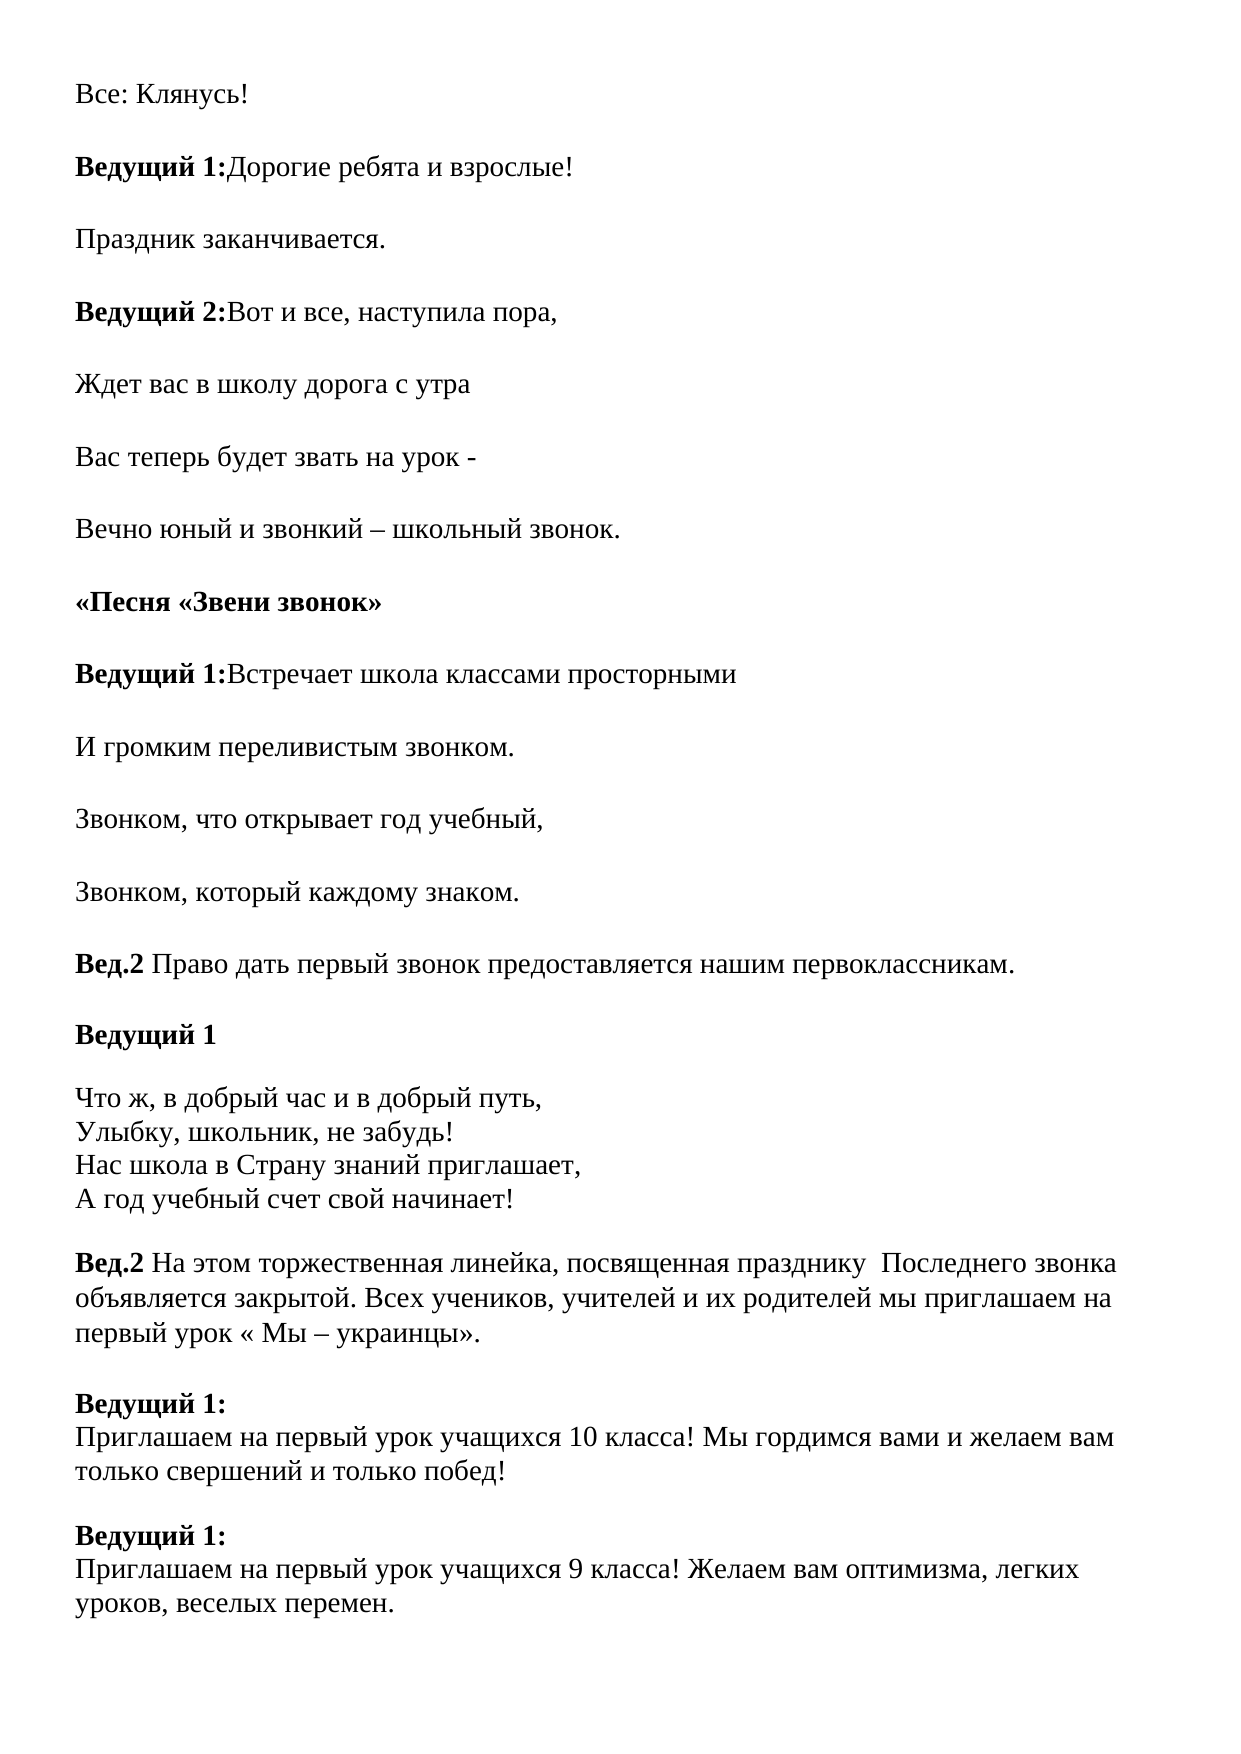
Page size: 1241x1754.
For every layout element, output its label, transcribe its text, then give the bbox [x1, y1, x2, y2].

text Ведущий 1:Дорогие ребята и взрослые! [75, 147, 1165, 182]
text Ведущий 1: [75, 1386, 1165, 1419]
text Вед.2 Право дать первый звонок предоставляется нашим первоклассникам. [75, 945, 1165, 980]
text Все: Клянусь! [75, 75, 1165, 110]
text Ждет вас в школу дорога с утра [75, 365, 1165, 400]
text Праздник заканчивается. [75, 220, 1165, 255]
text Ведущий 1: [75, 1518, 1165, 1551]
text И громким переливистым звонком. [75, 727, 1165, 762]
text Ведущий 2:Вот и все, наступила пора, [75, 292, 1165, 327]
text Ведущий 1 [75, 1017, 1165, 1051]
text Звонком, что открывает год учебный, [75, 800, 1165, 835]
text Приглашаем на первый урок учащихся 9 класса! Желаем вам оптимизма, легких уроков, веселых перемен. [75, 1551, 1165, 1618]
text Ведущий 1:Встречает школа классами просторными [75, 655, 1165, 690]
text «Песня «Звени звонок» [75, 582, 1165, 617]
text Что ж, в добрый час и в добрый путь, Улыбку, школьник, не забудь! Нас школа в Страну знаний приглашает, А год учебный счет свой начинает! [75, 1080, 1165, 1214]
text Приглашаем на первый урок учащихся 10 класса! Мы гордимся вами и желаем вам только свершений и только побед! [75, 1419, 1165, 1487]
text Вас теперь будет звать на урок - [75, 437, 1165, 472]
text Вечно юный и звонкий – школьный звонок. [75, 510, 1165, 545]
text Звонком, который каждому знаком. [75, 872, 1165, 907]
text Вед.2 На этом торжественная линейка, посвященная празднику Последнего звонка объявляется закрытой. Всех учеников, учителей и их родителей мы приглашаем на первый урок « Мы – украинцы». [75, 1243, 1165, 1348]
